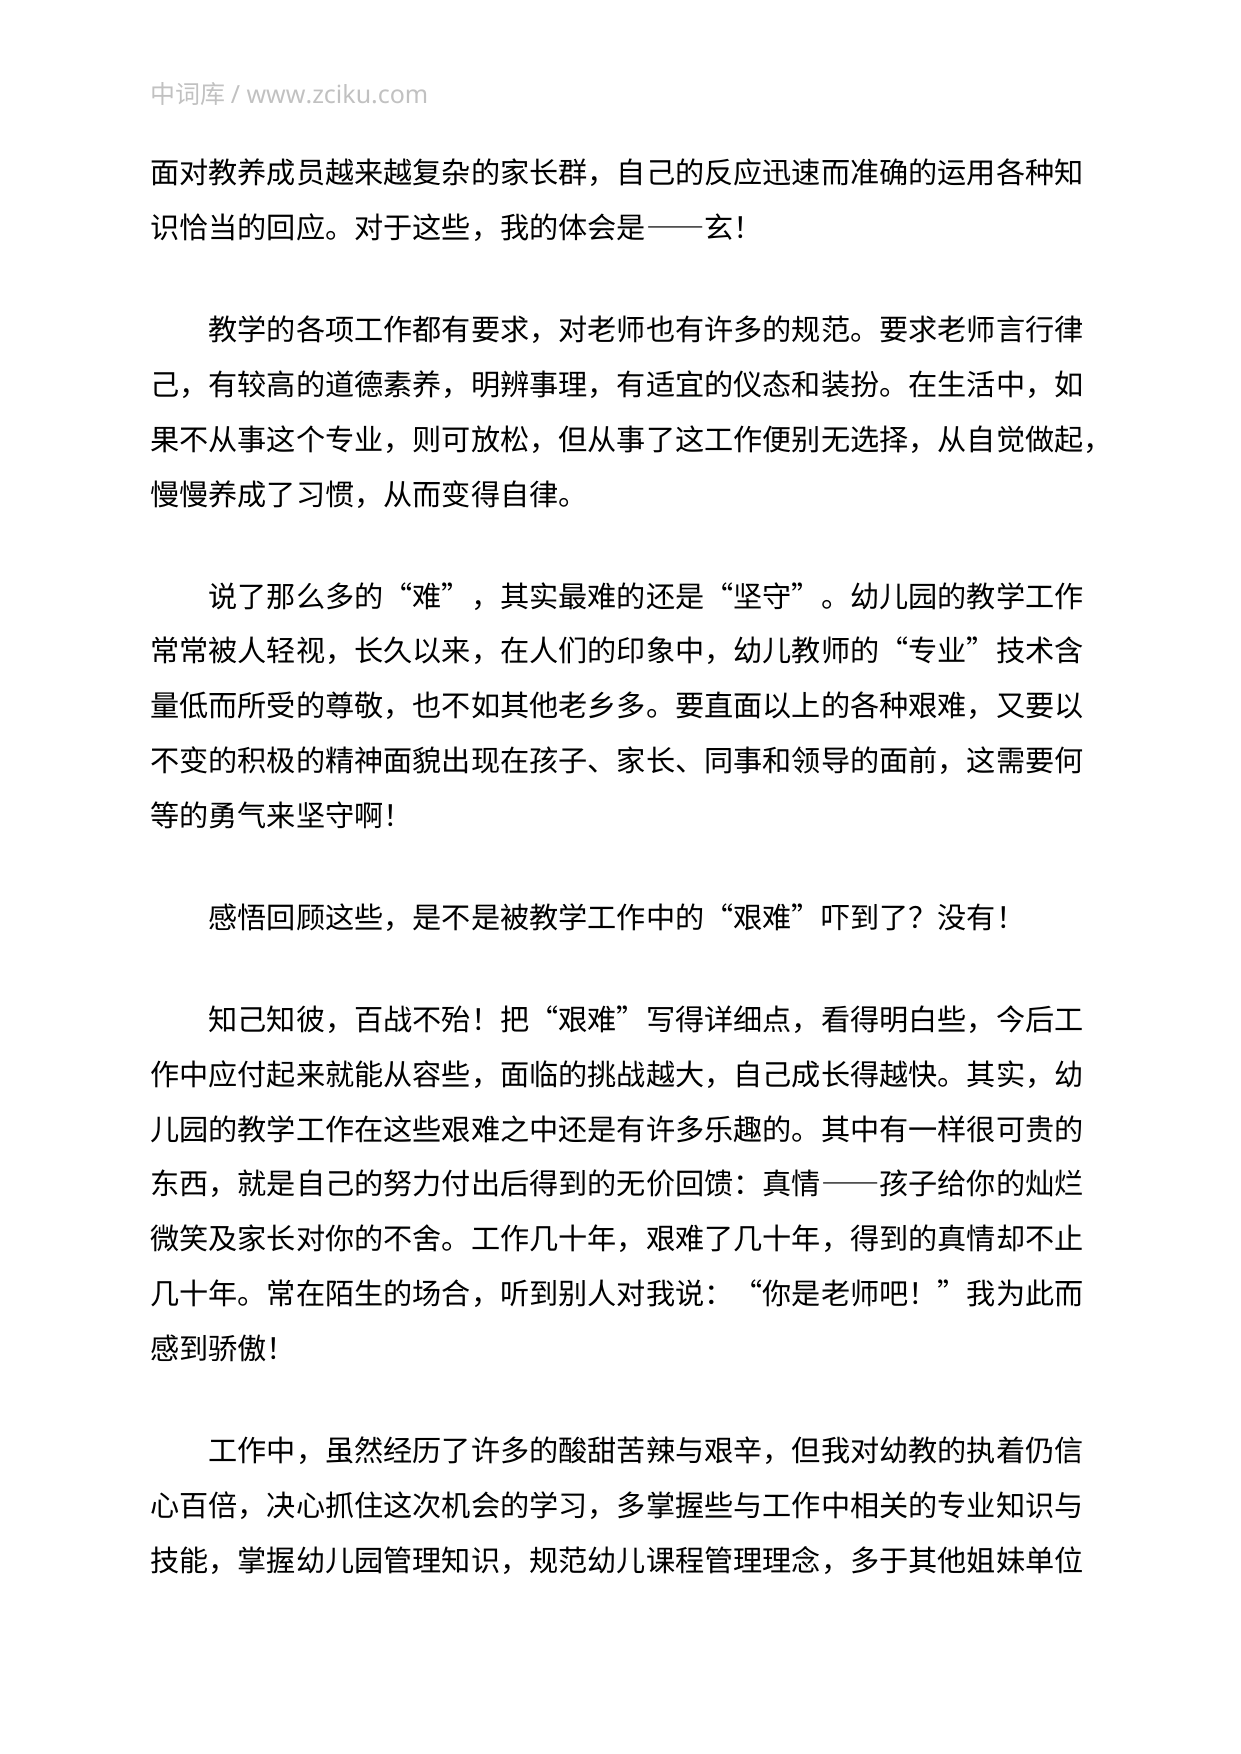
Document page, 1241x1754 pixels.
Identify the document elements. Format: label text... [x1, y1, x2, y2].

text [150, 1427, 1090, 1579]
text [150, 150, 1090, 247]
text 感悟回顾这些，是不是被教学工作中的“艰难”吓到了？没有！ [150, 894, 1090, 937]
text 教学的各项工作都有要求，对老师也有许多的规范。要求老师言行律己，有较高的道德素养，明辨事理，有适宜的仪态和装扮。在生活中，如果不从事这个专业，则可放松，但从事了这工作便别无选择，从自觉做起，慢慢养成了习惯，从而变得自律。 [150, 307, 1090, 514]
text 说了那么多的“难”，其实最难的还是“坚守”。幼儿园的教学工作常常被人轻视，长久以来，在人们的印象中，幼儿教师的“专业”技术含量低而所受的尊敬，也不如其他老乡多。要直面以上的各种艰难，又要以不变的积极的精神面貌出现在孩子、家长、同事和领导的面前，这需要何等的勇气来坚守啊！ [150, 573, 1090, 835]
text 知己知彼，百战不殆！把“艰难”写得详细点，看得明白些，今后工作中应付起来就能从容些，面临的挑战越大，自己成长得越快。其实，幼儿园的教学工作在这些艰难之中还是有许多乐趣的。其中有一样很可贵的东西，就是自己的努力付出后得到的无价回馈：真情——孩子给你的灿烂微笑及家长对你的不舍。工作几十年，艰难了几十年，得到的真情却不止几十年。常在陌生的场合，听到别人对我说：“你是老师吧！”我为此而感到骄傲！ [150, 996, 1090, 1368]
